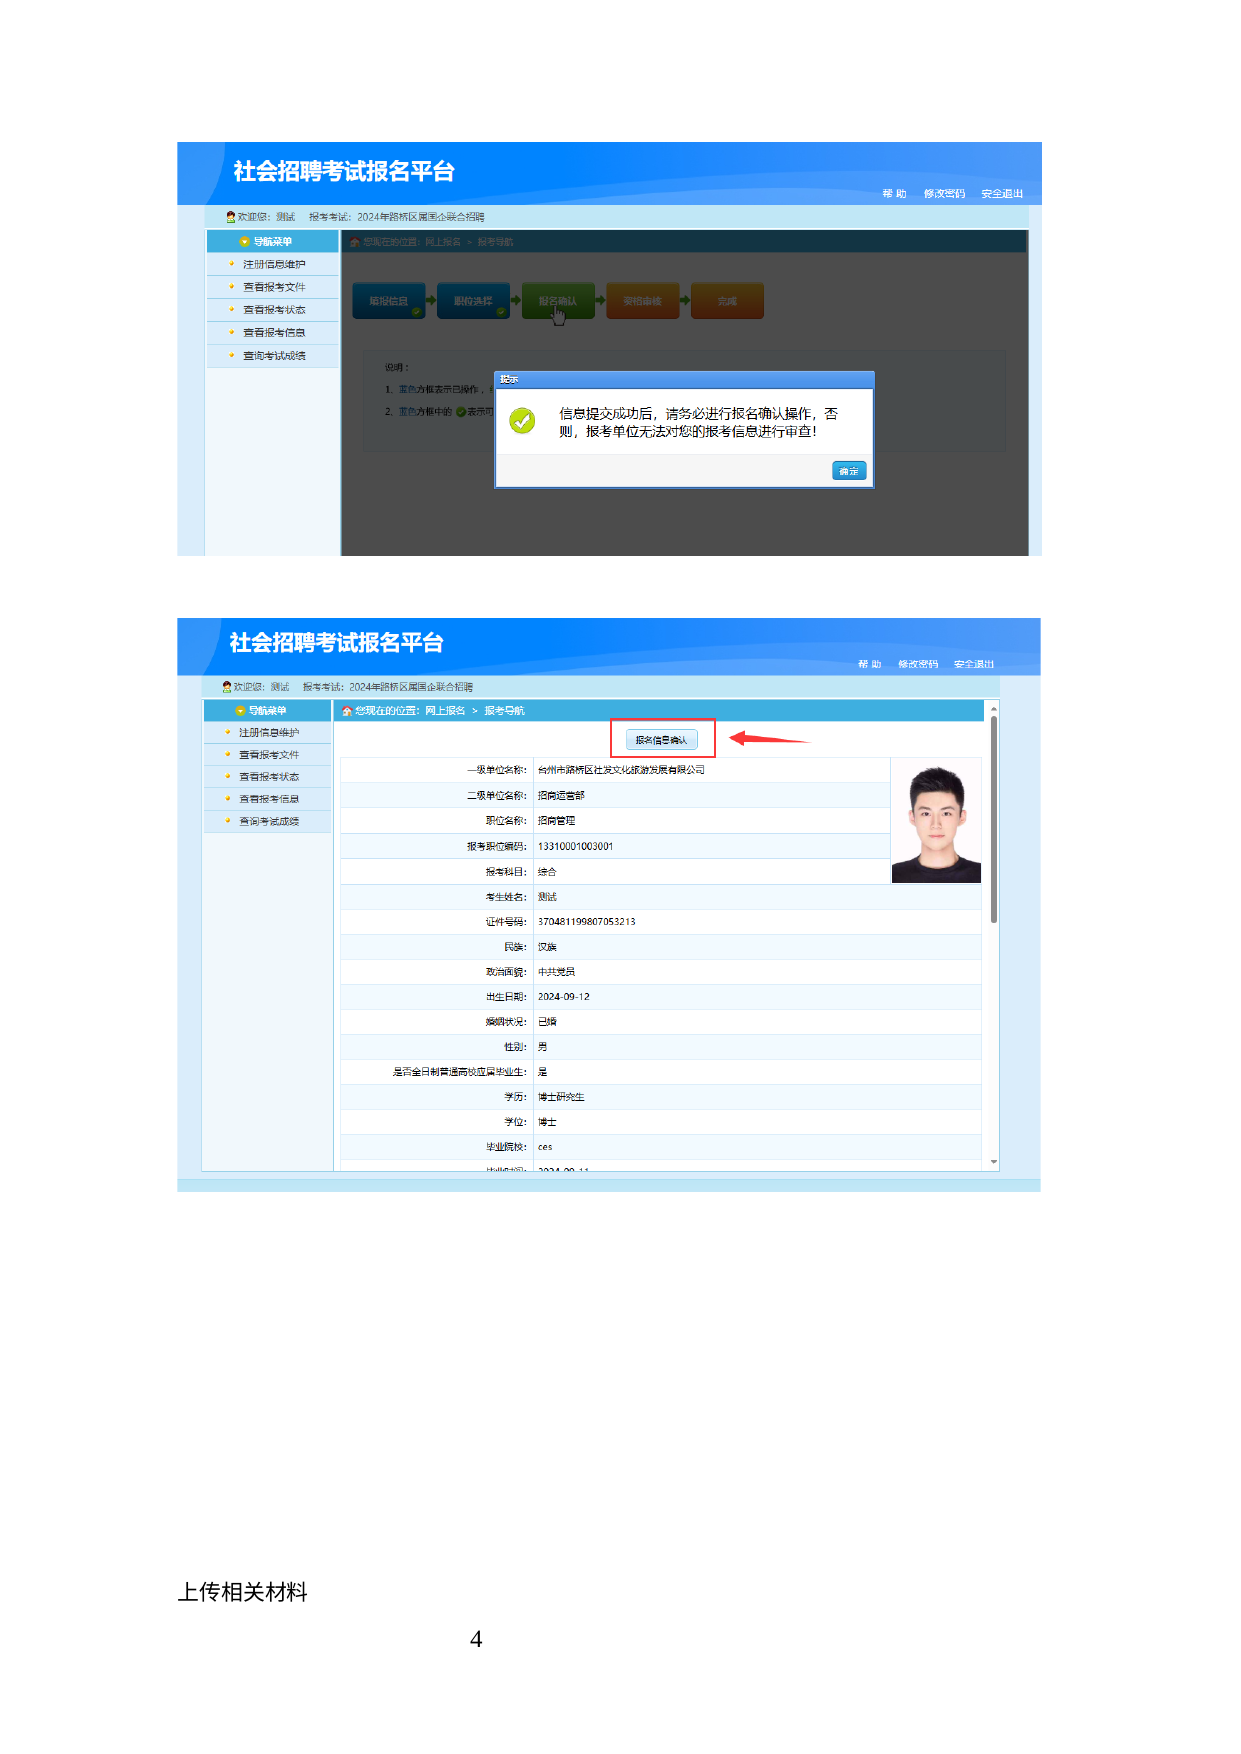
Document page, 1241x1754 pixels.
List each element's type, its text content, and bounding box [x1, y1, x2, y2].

picture [177, 618, 1041, 1192]
text 上传相关材料 [177, 1571, 1063, 1611]
picture [177, 142, 1042, 556]
